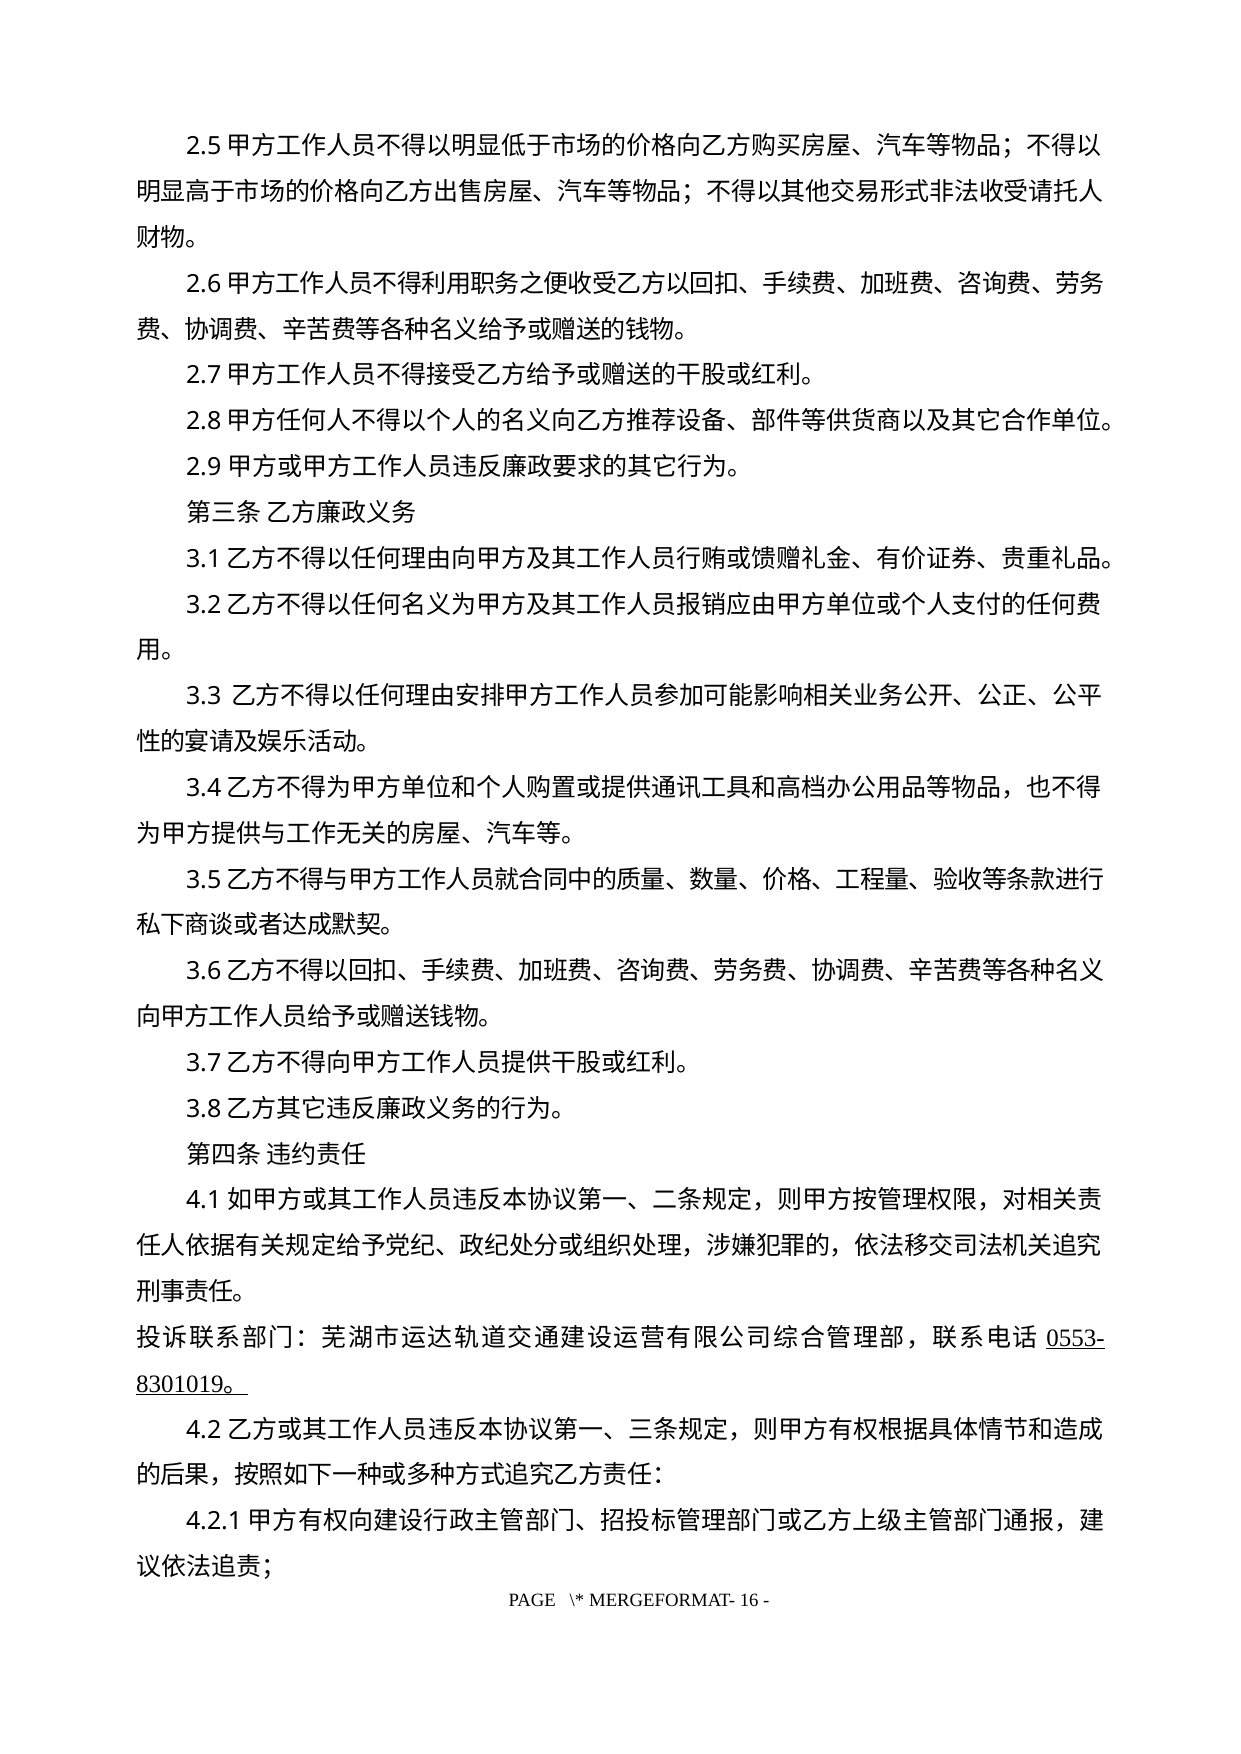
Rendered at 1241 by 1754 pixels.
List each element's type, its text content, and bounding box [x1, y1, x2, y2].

text 4.2.1甲方有权向建设行政主管部门、招投标管理部门或乙方上级主管部门通报，建议依法追责； [136, 1493, 1104, 1585]
text 3.4乙方不得为甲方单位和个人购置或提供通讯工具和高档办公用品等物品，也不得为甲方提供与工作无关的房屋、汽车等。 [136, 760, 1104, 851]
text 投诉联系部门：芜湖市运达轨道交通建设运营有限公司综合管理部，联系电话0553-8301019。 [136, 1310, 1104, 1401]
text 3.5乙方不得与甲方工作人员就合同中的质量、数量、价格、工程量、验收等条款进行私下商谈或者达成默契。 [136, 851, 1104, 943]
text 3.1乙方不得以任何理由向甲方及其工作人员行贿或馈赠礼金、有价证券、贵重礼品。 [136, 531, 1104, 576]
text 4.2乙方或其工作人员违反本协议第一、三条规定，则甲方有权根据具体情节和造成的后果，按照如下一种或多种方式追究乙方责任： [136, 1401, 1104, 1493]
text 第四条 违约责任 [136, 1126, 1104, 1172]
text 第三条 乙方廉政义务 [136, 485, 1104, 531]
text 3.3 乙方不得以任何理由安排甲方工作人员参加可能影响相关业务公开、公正、公平性的宴请及娱乐活动。 [136, 668, 1104, 760]
text 2.5甲方工作人员不得以明显低于市场的价格向乙方购买房屋、汽车等物品；不得以明显高于市场的价格向乙方出售房屋、汽车等物品；不得以其他交易形式非法收受请托人财物。 [136, 118, 1104, 256]
text 3.8乙方其它违反廉政义务的行为。 [136, 1081, 1104, 1126]
text 2.9 甲方或甲方工作人员违反廉政要求的其它行为。 [136, 439, 1104, 485]
text 2.6甲方工作人员不得利用职务之便收受乙方以回扣、手续费、加班费、咨询费、劳务费、协调费、辛苦费等各种名义给予或赠送的钱物。 [136, 256, 1104, 347]
text 3.7乙方不得向甲方工作人员提供干股或红利。 [136, 1035, 1104, 1081]
text 3.6乙方不得以回扣、手续费、加班费、咨询费、劳务费、协调费、辛苦费等各种名义向甲方工作人员给予或赠送钱物。 [136, 943, 1104, 1035]
text 3.2乙方不得以任何名义为甲方及其工作人员报销应由甲方单位或个人支付的任何费用。 [136, 576, 1104, 668]
text 4.1如甲方或其工作人员违反本协议第一、二条规定，则甲方按管理权限，对相关责任人依据有关规定给予党纪、政纪处分或组织处理，涉嫌犯罪的，依法移交司法机关追究刑事责任。 [136, 1172, 1104, 1310]
text 2.7甲方工作人员不得接受乙方给予或赠送的干股或红利。 [136, 347, 1104, 393]
text 2.8甲方任何人不得以个人的名义向乙方推荐设备、部件等供货商以及其它合作单位。 [136, 393, 1104, 439]
